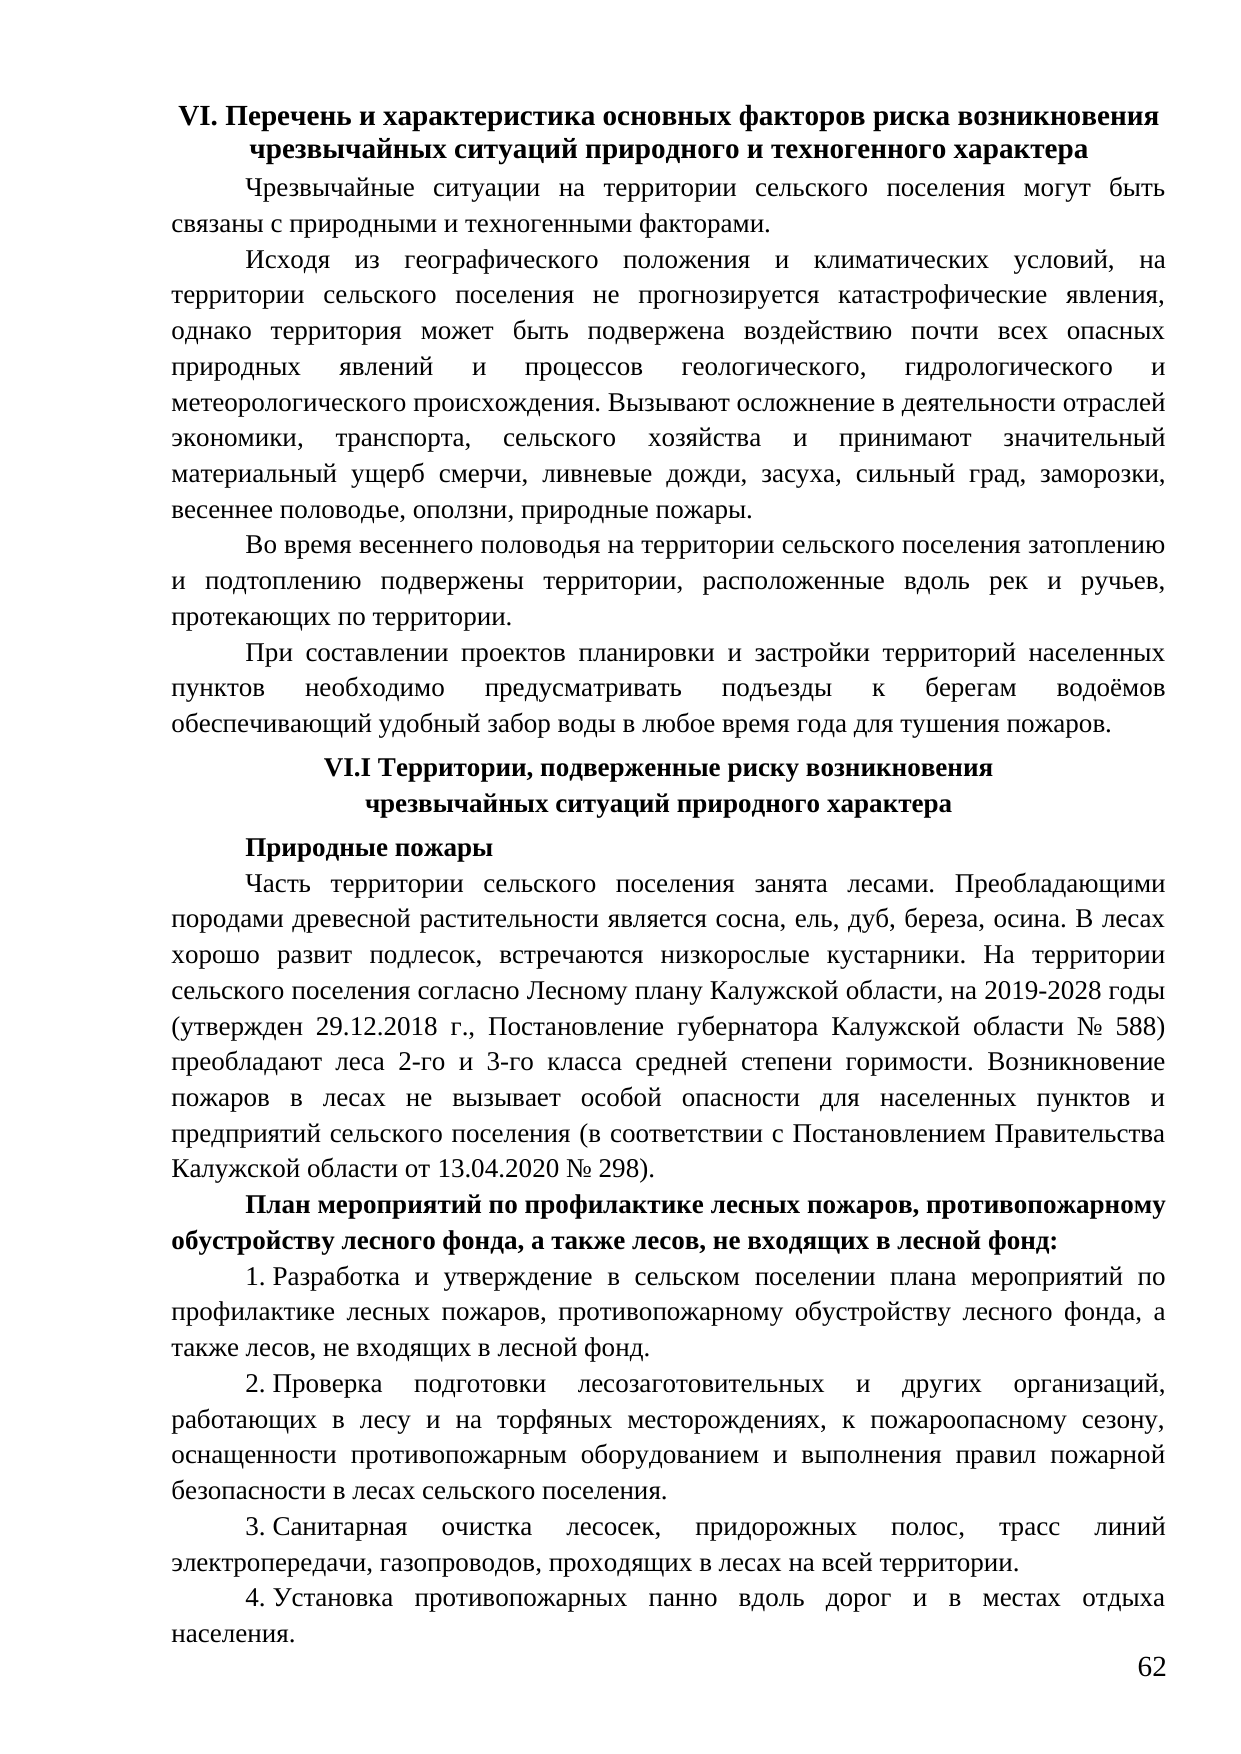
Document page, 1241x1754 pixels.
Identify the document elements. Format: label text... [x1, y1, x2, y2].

subtitle VI. Перечень и характеристика основных факторов риска возникновения чрезвычайных ситуаций природного и техногенного характера [171, 98, 1167, 165]
text 3. Санитарная очистка лесосек, придорожных полос, трасс линий электропередачи, газопроводов, проходящих в лесах на всей территории. [171, 1510, 1167, 1577]
text Природные пожары [171, 831, 1167, 862]
text При составлении проектов планировки и застройки территорий населенных пунктов необходимо предусматривать подъезды к берегам водоёмов обеспечивающий удобный забор воды в любое время года для тушения пожаров. [171, 636, 1167, 738]
text Часть территории сельского поселения занята лесами. Преобладающими породами древесной растительности является сосна, ель, дуб, береза, осина. В лесах хорошо развит подлесок, встречаются низкорослые кустарники. На территории сельского поселения согласно Лесному плану Калужской области, на 2019-2028 годы (утвержден 29.12.2018 г., Постановление губернатора Калужской области № 588) преобладают леса 2-го и 3-го класса средней степени горимости. Возникновение пожаров в лесах не вызывает особой опасности для населенных пунктов и предприятий сельского поселения (в соответствии с Постановлением Правительства Калужской области от 13.04.2020 № 298). [171, 867, 1167, 1184]
subtitle VI.I Территории, подверженные риску возникновения чрезвычайных ситуаций природного характера [304, 751, 1013, 818]
text 4. Установка противопожарных панно вдоль дорог и в местах отдыха населения. [171, 1581, 1167, 1648]
text План мероприятий по профилактике лесных пожаров, противопожарному обустройству лесного фонда, а также лесов, не входящих в лесной фонд: [171, 1188, 1167, 1255]
text 1. Разработка и утверждение в сельском поселении плана мероприятий по профилактике лесных пожаров, противопожарному обустройству лесного фонда, а также лесов, не входящих в лесной фонд. [171, 1260, 1167, 1362]
text Чрезвычайные ситуации на территории сельского поселения могут быть связаны с природными и техногенными факторами. [171, 171, 1167, 238]
text Исходя из географического положения и климатических условий, на территории сельского поселения не прогнозируется катастрофические явления, однако территория может быть подвержена воздействию почти всех опасных природных явлений и процессов геологического, гидрологического и метеорологического происхождения. Вызывают осложнение в деятельности отраслей экономики, транспорта, сельского хозяйства и принимают значительный материальный ущерб смерчи, ливневые дожди, засуха, сильный град, заморозки, весеннее половодье, оползни, природные пожары. [171, 243, 1167, 524]
text Во время весеннего половодья на территории сельского поселения затоплению и подтоплению подвержены территории, расположенные вдоль рек и ручьев, протекающих по территории. [171, 528, 1167, 631]
text 2. Проверка подготовки лесозаготовительных и других организаций, работающих в лесу и на торфяных месторождениях, к пожароопасному сезону, оснащенности противопожарным оборудованием и выполнения правил пожарной безопасности в лесах сельского поселения. [171, 1367, 1167, 1505]
